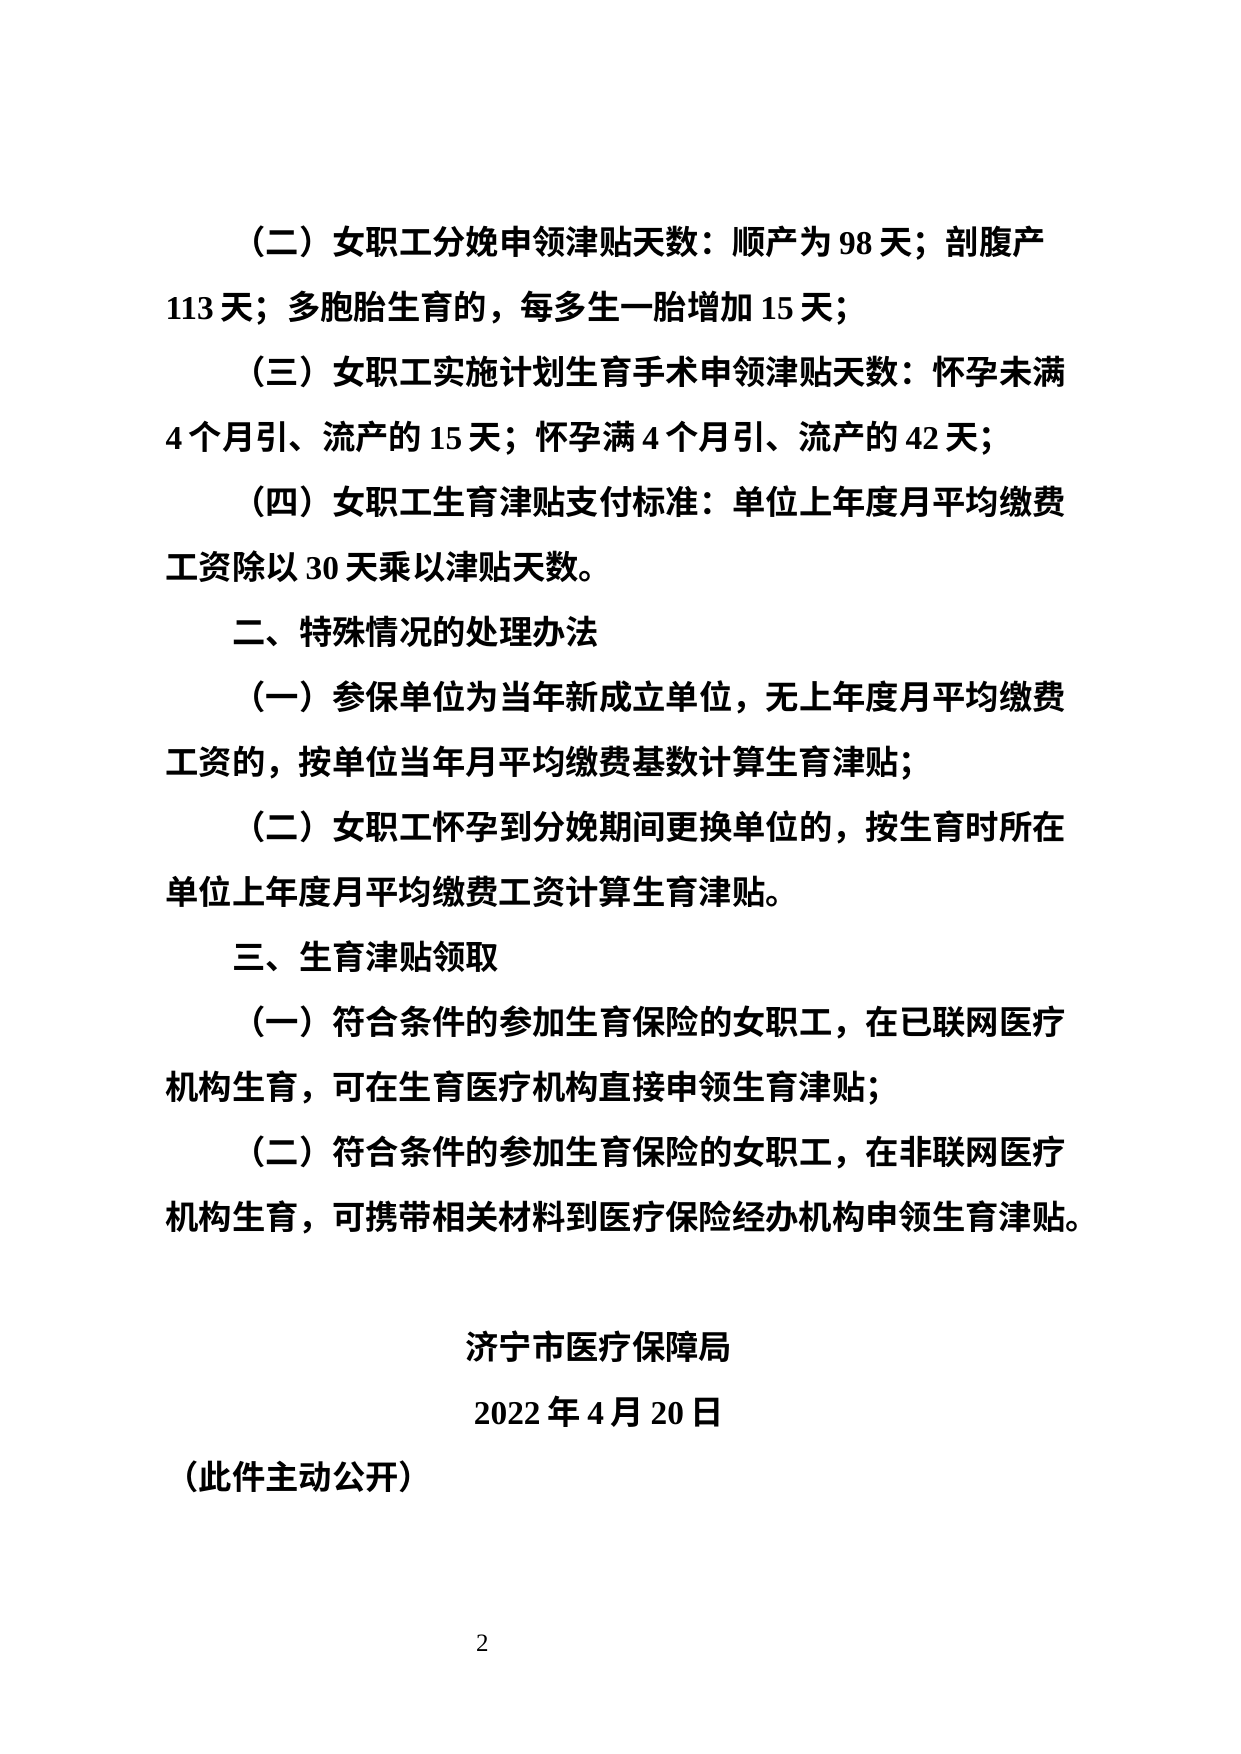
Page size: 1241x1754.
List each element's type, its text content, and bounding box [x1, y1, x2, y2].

text 济宁市医疗保障局 [165, 1313, 1087, 1378]
text （二）女职工分娩申领津贴天数：顺产为98天；剖腹产113天；多胞胎生育的，每多生一胎增加15天； [165, 208, 1087, 338]
text （三）女职工实施计划生育手术申领津贴天数：怀孕未满4个月引、流产的15天；怀孕满4个月引、流产的42天； [165, 338, 1087, 468]
text 二、特殊情况的处理办法 [165, 598, 1087, 663]
text （四）女职工生育津贴支付标准：单位上年度月平均缴费工资除以30天乘以津贴天数。 [165, 468, 1087, 598]
text （一）参保单位为当年新成立单位，无上年度月平均缴费工资的，按单位当年月平均缴费基数计算生育津贴； [165, 663, 1087, 793]
text （二）女职工怀孕到分娩期间更换单位的，按生育时所在单位上年度月平均缴费工资计算生育津贴。 [165, 793, 1087, 923]
text 三、生育津贴领取 [165, 923, 1087, 988]
text （一）符合条件的参加生育保险的女职工，在已联网医疗机构生育，可在生育医疗机构直接申领生育津贴； [165, 988, 1087, 1118]
text 2022年4月20日 [165, 1378, 1087, 1443]
text （此件主动公开） [165, 1443, 1087, 1508]
text （二）符合条件的参加生育保险的女职工，在非联网医疗机构生育，可携带相关材料到医疗保险经办机构申领生育津贴。 [165, 1118, 1087, 1248]
